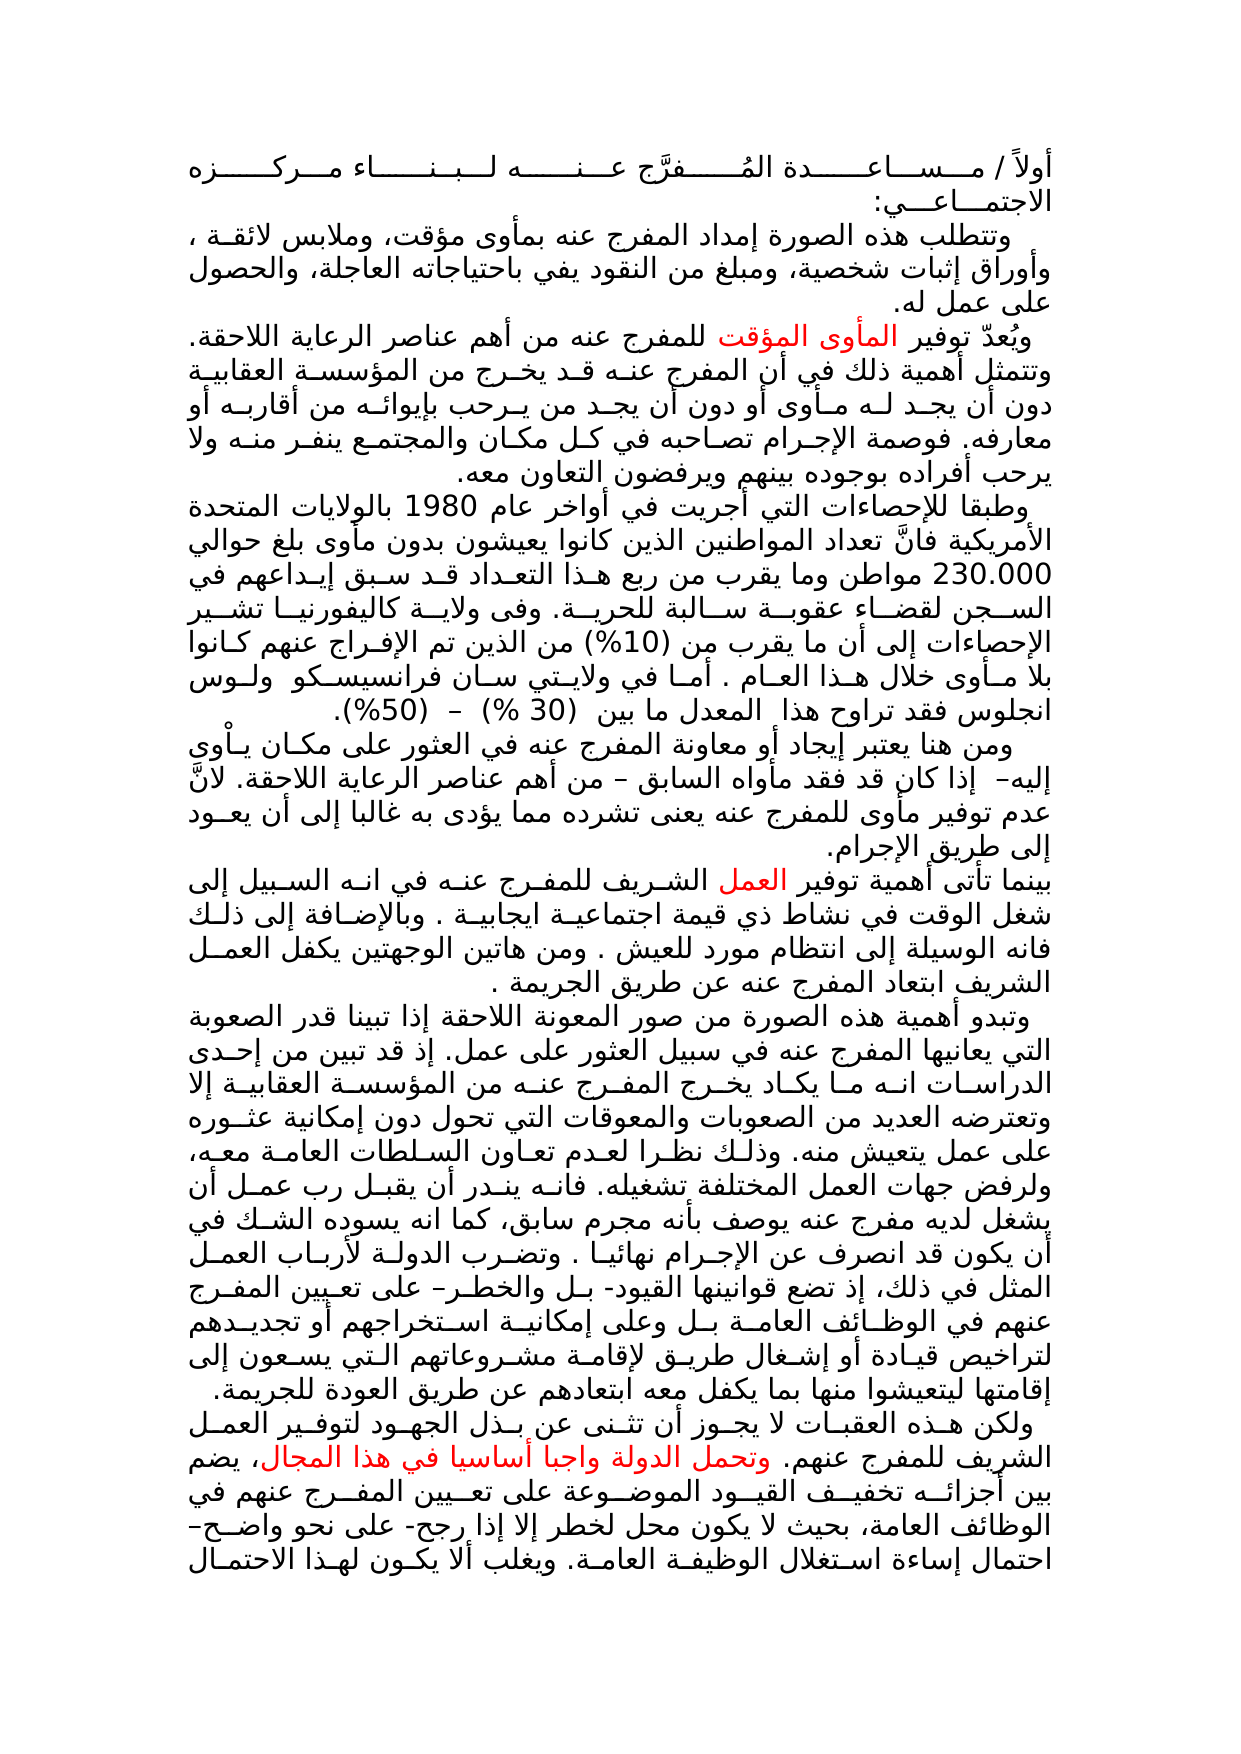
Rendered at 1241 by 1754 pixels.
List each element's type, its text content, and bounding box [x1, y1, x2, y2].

text أولاً / مـــســـاعـــدة المُـــفرَّج عـــنـــه لـــبــنـــاء مـــركـــزه الاجتمـــاعـــي: [187, 150, 1053, 218]
text وتبدو أهمية هذه الصورة من صور المعونة اللاحقة إذا تبينا قدر الصعوبة التي يعانيها المفرج عنه في سبيل العثور على عمل. إذ قد تبين من إحدى الدراسات انه ما يكاد يخرج المفرج عنه من المؤسسة العقابية إلا وتعترضه العديد من الصعوبات والمعوقات التي تحول دون إمكانية عثوره على عمل يتعيش منه. وذلك نظرا لعدم تعاون السلطات العامة معه، ولرفض جهات العمل المختلفة تشغيله. فانه يندر أن يقبل رب عمل أن يشغل لديه مفرج عنه يوصف بأنه مجرم سابق، كما انه يسوده الشك في أن يكون قد انصرف عن الإجرام نهائيا . وتضرب الدولة لأرباب العمل المثل في ذلك، إذ تضع قوانينها القيود- بل والخطر– على تعيين المفرج عنهم في الوظائف العامة بل وعلى إمكانية استخراجهم أو تجديدهم لتراخيص قيادة أو إشغال طريق لإقامة مشروعاتهم التي يسعون إلى إقامتها ليتعيشوا منها بما يكفل معه ابتعادهم عن طريق العودة للجريمة. [187, 999, 1053, 1406]
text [187, 1406, 1053, 1576]
text ومن هنا يعتبر إيجاد أو معاونة المفرج عنه في العثور على مكان ياْوى إليه– إذا كان قد فقد مأواه السابق – من أهم عناصر الرعاية اللاحقة. لانَّ عدم توفير مأوى للمفرج عنه يعنى تشرده مما يؤدى به غالبا إلى أن يعود إلى طريق الإجرام. [187, 727, 1053, 863]
text ويُعدّ توفير المأوى المؤقت للمفرج عنه من أهم عناصر الرعاية اللاحقة. وتتمثل أهمية ذلك في أن المفرج عنه قد يخرج من المؤسسة العقابية دون أن يجد له مأوى أو دون أن يجد من يرحب بإيوائه من أقاربه أو معارفه. فوصمة الإجرام تصاحبه في كل مكان والمجتمع ينفر منه ولا يرحب أفراده بوجوده بينهم ويرفضون التعاون معه. [187, 320, 1053, 489]
text وطبقا للإحصاءات التي أجريت في أواخر عام 1980 بالولايات المتحدة الأمريكية فانَّ تعداد المواطنين الذين كانوا يعيشون بدون مأوى بلغ حوالي 230.000 مواطن وما يقرب من ربع هذا التعداد قد سبق إيداعهم في السجن لقضاء عقوبة سالبة للحرية. وفى ولاية كاليفورنيا تشير الإحصاءات إلى أن ما يقرب من (10%) من الذين تم الإفراج عنهم كانوا بلا مأوى خلال هذا العام . أما في ولايتي سان فرانسيسكو ولوس انجلوس فقد تراوح هذا المعدل ما بين (30 %) – (50%). [187, 489, 1053, 727]
text وتتطلب هذه الصورة إمداد المفرج عنه بمأوى مؤقت، وملابس لائقة ، وأوراق إثبات شخصية، ومبلغ من النقود يفي باحتياجاته العاجلة، والحصول على عمل له. [187, 218, 1053, 320]
text بينما تأتى أهمية توفير العمل الشريف للمفرج عنه في انه السبيل إلى شغل الوقت في نشاط ذي قيمة اجتماعية ايجابية . وبالإضافة إلى ذلك فانه الوسيلة إلى انتظام مورد للعيش . ومن هاتين الوجهتين يكفل العمل الشريف ابتعاد المفرج عنه عن طريق الجريمة . [187, 863, 1053, 999]
